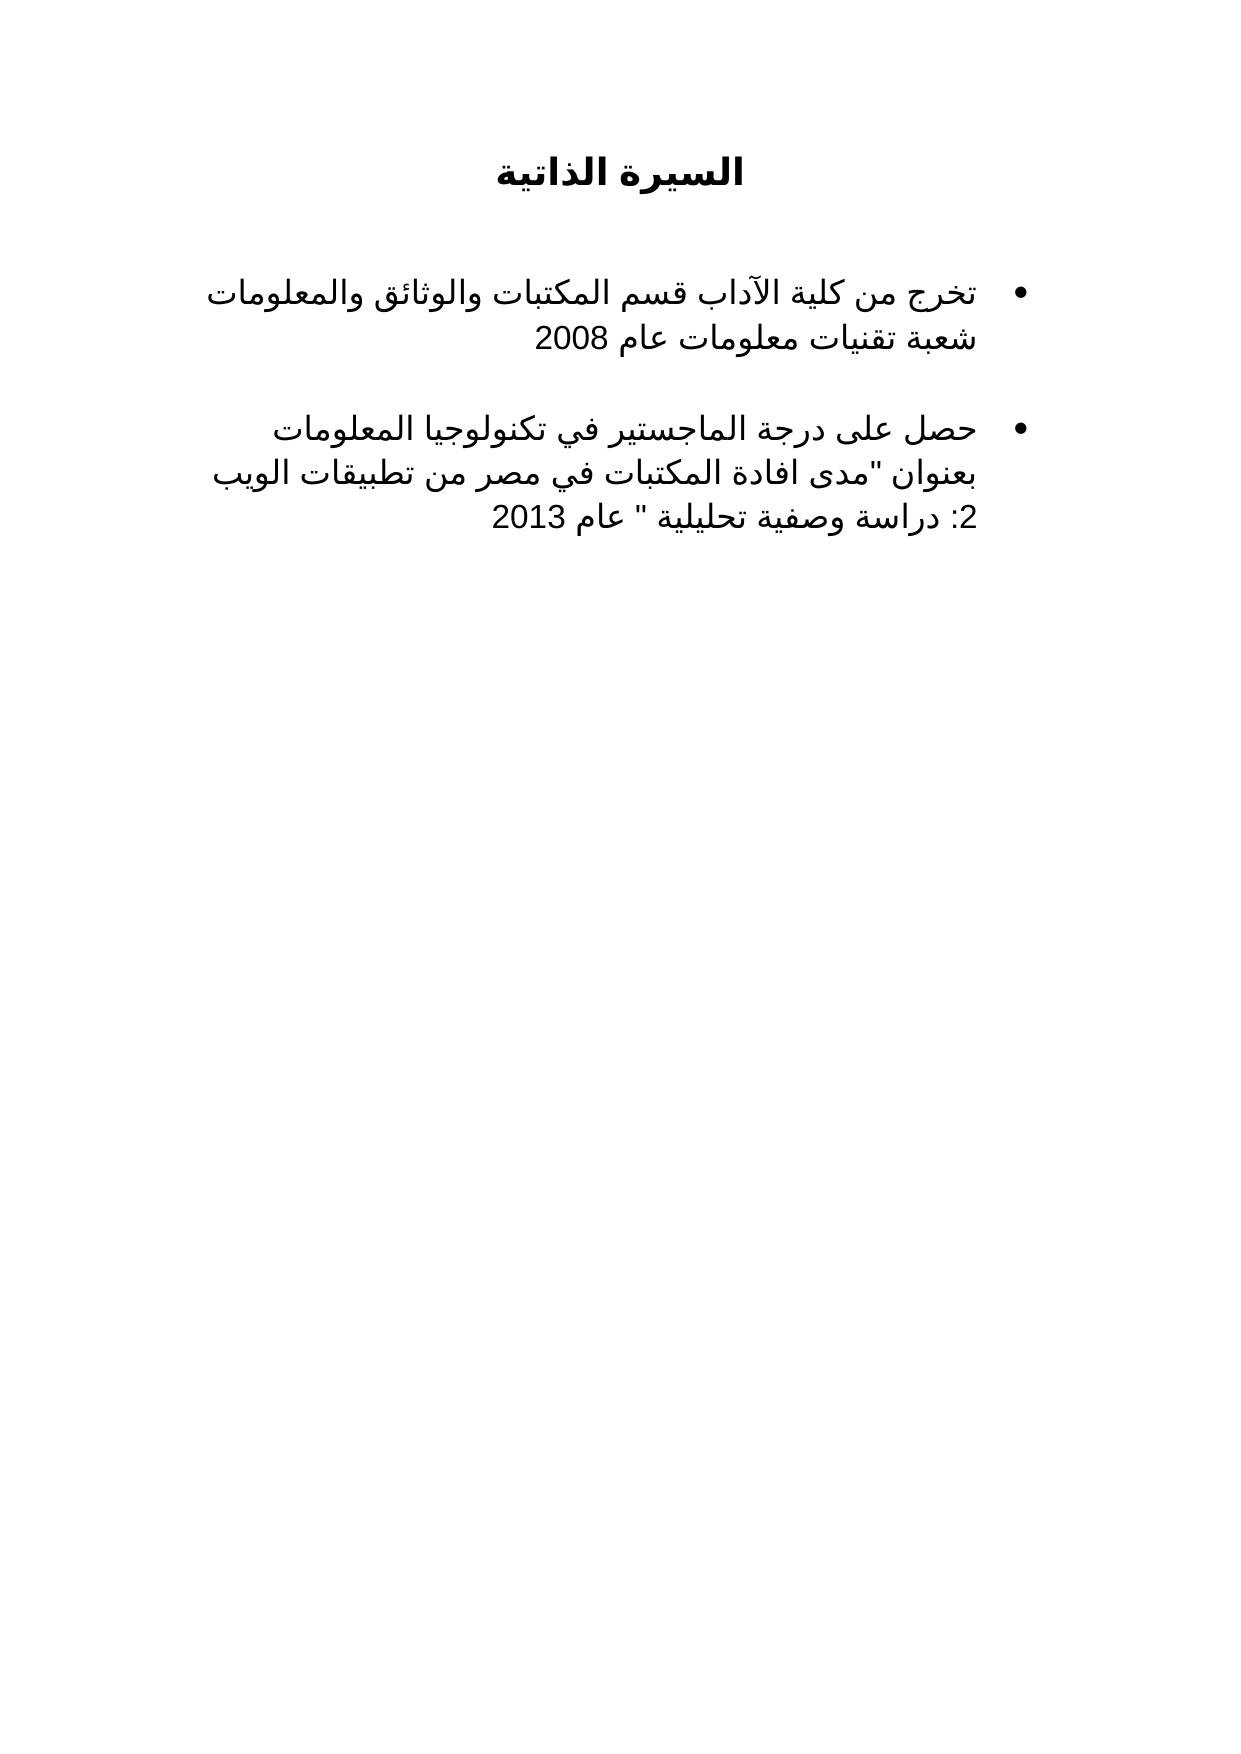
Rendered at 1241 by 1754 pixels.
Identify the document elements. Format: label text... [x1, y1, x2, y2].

text السيرة الذاتية [187, 150, 1053, 193]
list تخرج من كلية الآداب قسم المكتبات والوثائق والمعلومات شعبة تقنيات معلومات عام 2008 [187, 273, 1015, 356]
list حصل على درجة الماجستير في تكنولوجيا المعلومات بعنوان "مدى افادة المكتبات في مصر من تطبيقات الويب2: دراسة وصفية تحليلية " عام 2013 [187, 409, 1015, 536]
